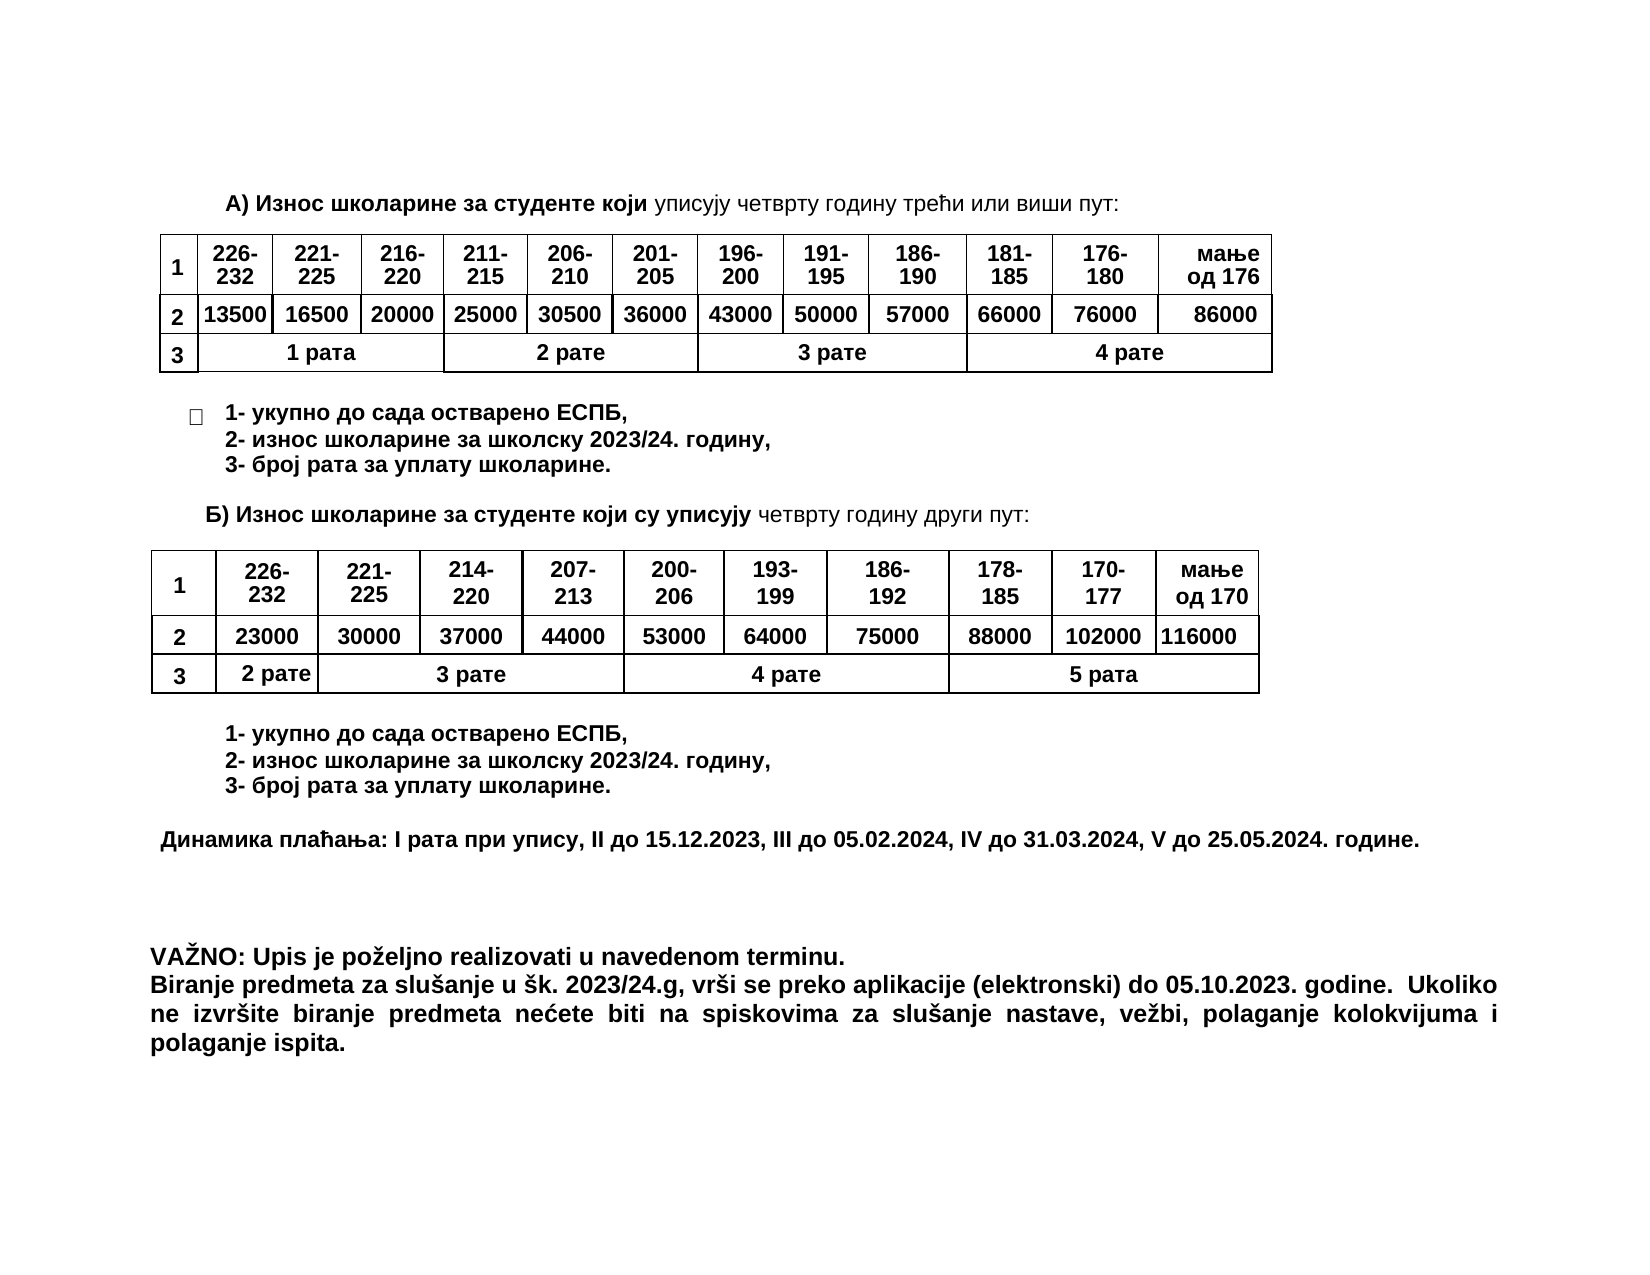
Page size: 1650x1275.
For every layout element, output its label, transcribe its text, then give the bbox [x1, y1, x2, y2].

table_cell 4 рате [968, 334, 1271, 371]
table_header 181- 185 [967, 235, 1052, 294]
table_cell 76000 [1053, 295, 1157, 333]
table_cell 37000 [421, 616, 521, 653]
table_header 201- 205 [613, 235, 697, 294]
table_header 178- 185 [950, 551, 1051, 615]
table_cell 116000 [1157, 616, 1258, 653]
table_cell 64000 [725, 616, 826, 653]
table_header 186- 190 [869, 235, 966, 294]
table_cell 3 рате [699, 334, 966, 371]
text 1- укупно до сада остварено ЕСПБ, [225, 721, 1500, 746]
table_header 200- 206 [625, 551, 723, 615]
table_header 214- 220 [421, 551, 521, 615]
table_cell 30500 [528, 295, 611, 333]
table_header 186- 192 [828, 551, 948, 615]
table_cell 53000 [625, 616, 723, 653]
text Б) Износ школарине за студенте који су уписују четврту годину други пут: [205, 504, 1481, 527]
table_cell 43000 [699, 295, 782, 333]
table_cell 66000 [968, 295, 1051, 333]
table_header 207- 213 [524, 551, 623, 615]
table_cell 3 [161, 334, 197, 371]
table_header 1 [161, 235, 197, 294]
table_cell 36000 [614, 295, 697, 333]
table_header 170- 177 [1053, 551, 1155, 615]
table_cell 2 рате [217, 655, 317, 692]
table_cell 88000 [950, 616, 1051, 653]
table_cell 2 [161, 295, 197, 333]
table_cell 20000 [362, 295, 443, 333]
table_header 191- 195 [784, 235, 868, 294]
table_header 196- 200 [698, 235, 783, 294]
table_cell 57000 [870, 295, 966, 333]
text А) Износ школарине за студенте који уписују четврту годину трећи или виши пут: [225, 193, 1448, 216]
table_cell 3 рате [319, 655, 623, 692]
table_header 216- 220 [362, 235, 443, 294]
table_cell 75000 [828, 616, 948, 653]
text VAŽNO: Upis je poželjno realizovati u navedenom terminu. [150, 942, 1500, 971]
table_cell 2 [153, 616, 215, 653]
table_header 221- 225 [319, 551, 419, 615]
text 3- број рата за уплату школарине. [225, 773, 1500, 799]
table_header 211- 215 [444, 235, 527, 294]
table_cell 2 рате [445, 334, 697, 371]
table_header 206- 210 [528, 235, 612, 294]
table_header 226- 232 [198, 235, 272, 294]
table_cell 23000 [217, 616, 317, 653]
table_cell 1 рата [199, 334, 443, 371]
table_cell 13500 [199, 295, 271, 333]
table_header 1 [152, 551, 215, 615]
text 2- износ школарине за школску 2023/24. годину, [225, 426, 1500, 452]
table_cell 5 рата [950, 655, 1258, 692]
table_cell 44000 [524, 616, 623, 653]
table_header 226- 232 [217, 551, 317, 615]
table_cell 25000 [445, 295, 526, 333]
table_header мање од 170 [1157, 551, 1258, 615]
table_header 221- 225 [273, 235, 361, 294]
text Динамика плаћања: I рата при упису, II до 15.12.2023, III до 05.02.2024, IV до 31.03.2024, V до 25.05.2024. године. [159, 826, 1492, 852]
table_cell 16500 [274, 295, 360, 333]
text 1- укупно до сада остварено ЕСПБ, [225, 400, 1500, 425]
text 3- број рата за уплату школарине. [225, 452, 1500, 478]
table_cell 3 [153, 655, 215, 692]
table_cell 4 рате [625, 655, 948, 692]
table_header 176- 180 [1053, 235, 1158, 294]
text Biranje predmeta za slušanje u šk. 2023/24.g, vrši se preko aplikacije (elektronski) do 05.10.2023. godine. Ukoliko ne izvršite biranje predmeta nećete biti na spiskovima za slušanje nastave, vežbi, polaganje kolokvijuma i polaganje ispita. [150, 971, 1500, 1057]
table_header мање од 176 [1159, 235, 1271, 294]
table_header 193- 199 [725, 551, 826, 615]
table_cell 86000 [1159, 295, 1271, 333]
table_cell 30000 [319, 616, 419, 653]
text 2- износ школарине за школску 2023/24. годину, [225, 747, 1500, 773]
table_cell 50000 [784, 295, 868, 333]
table_cell 102000 [1053, 616, 1155, 653]
